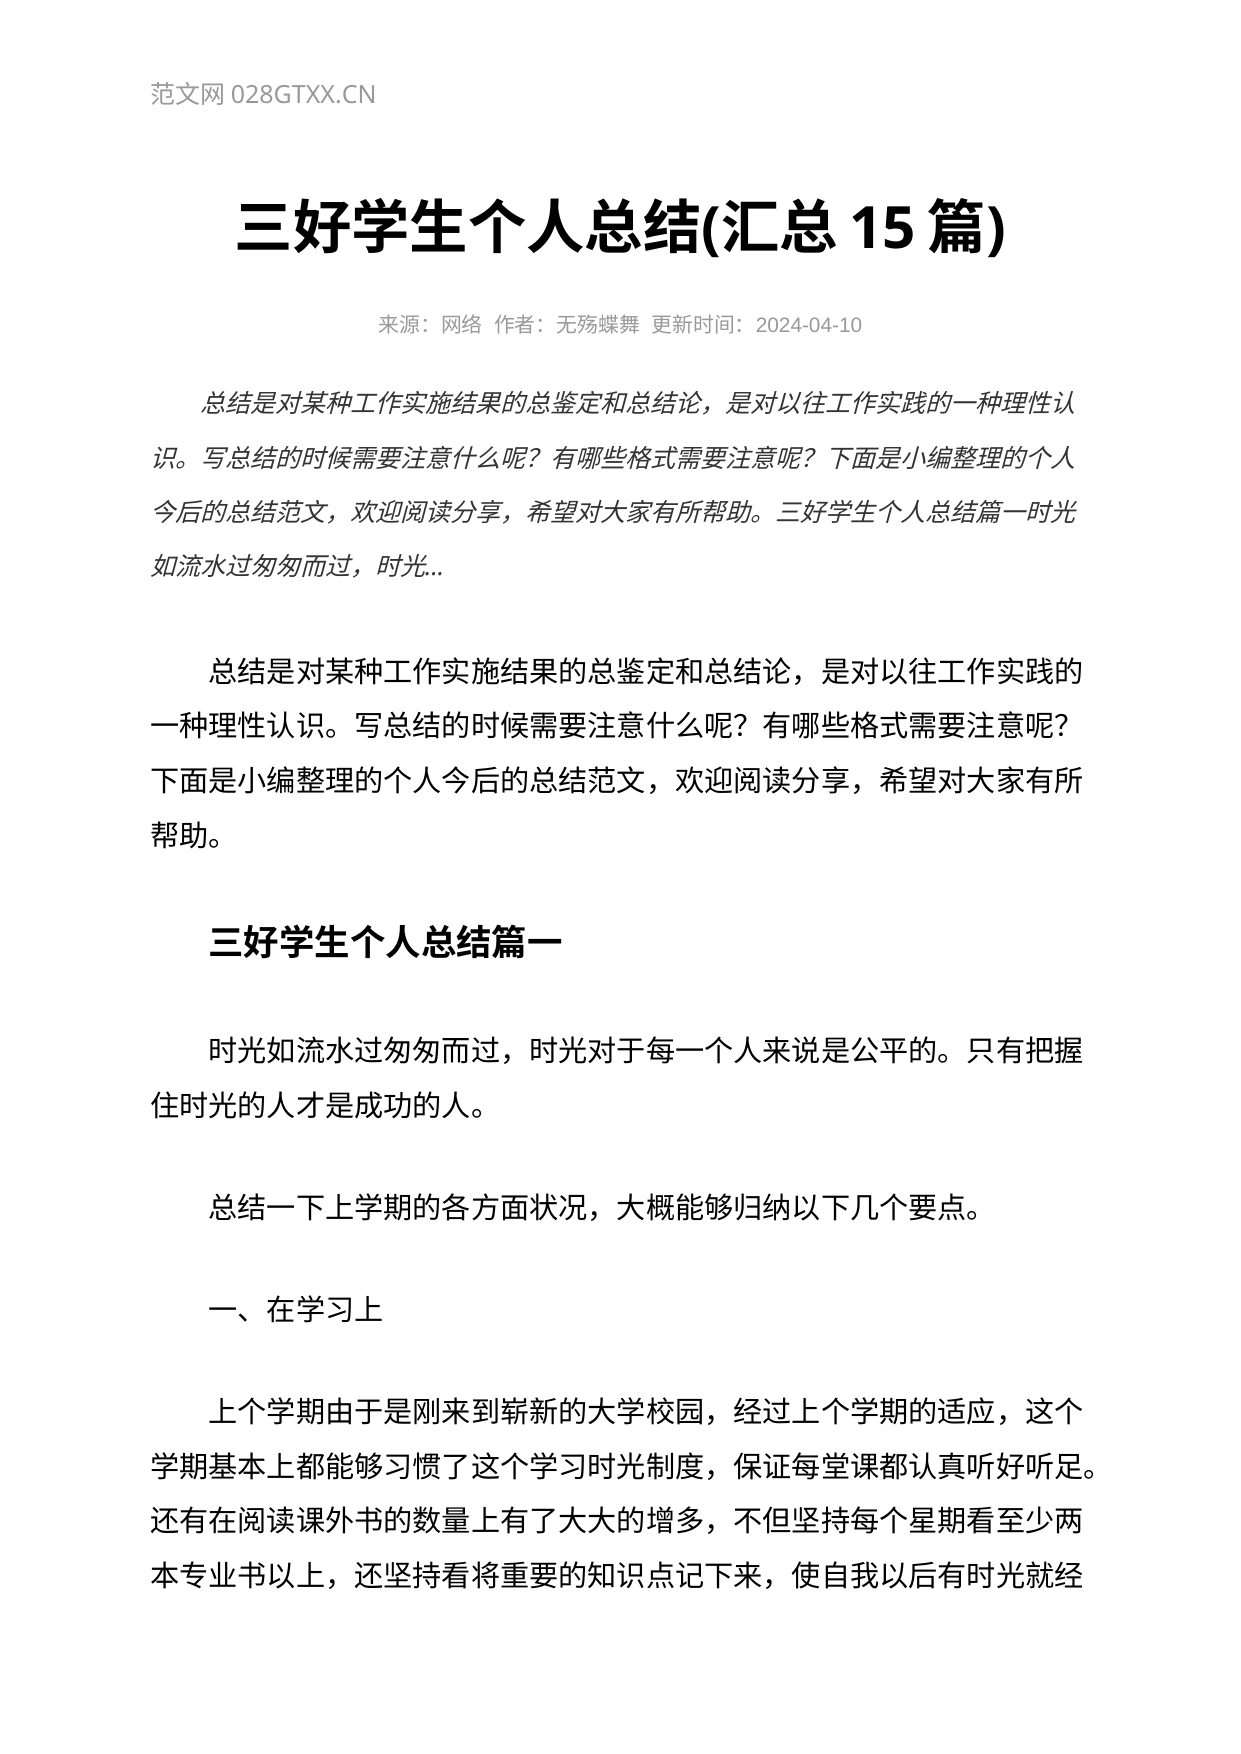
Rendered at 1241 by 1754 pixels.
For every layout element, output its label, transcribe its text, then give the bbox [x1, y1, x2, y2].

text 总结是对某种工作实施结果的总鉴定和总结论，是对以往工作实践的一种理性认识。写总结的时候需要注意什么呢？有哪些格式需要注意呢？下面是小编整理的个人今后的总结范文，欢迎阅读分享，希望对大家有所帮助。 [150, 648, 1090, 855]
text 时光如流水过匆匆而过，时光对于每一个人来说是公平的。只有把握住时光的人才是成功的人。 [150, 1028, 1090, 1125]
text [150, 1388, 1090, 1595]
text 总结是对某种工作实施结果的总鉴定和总结论，是对以往工作实践的一种理性认识。写总结的时候需要注意什么呢？有哪些格式需要注意呢？下面是小编整理的个人今后的总结范文，欢迎阅读分享，希望对大家有所帮助。三好学生个人总结篇一时光如流水过匆匆而过，时光... [150, 384, 1090, 583]
text 来源：网络 作者：无殇蝶舞 更新时间：2024-04-10 [150, 313, 1090, 337]
text 总结一下上学期的各方面状况，大概能够归纳以下几个要点。 [150, 1185, 1090, 1227]
text 三好学生个人总结篇一 [150, 914, 1090, 966]
text 一、在学习上 [150, 1286, 1090, 1329]
subtitle 三好学生个人总结(汇总15篇) [150, 181, 1090, 266]
